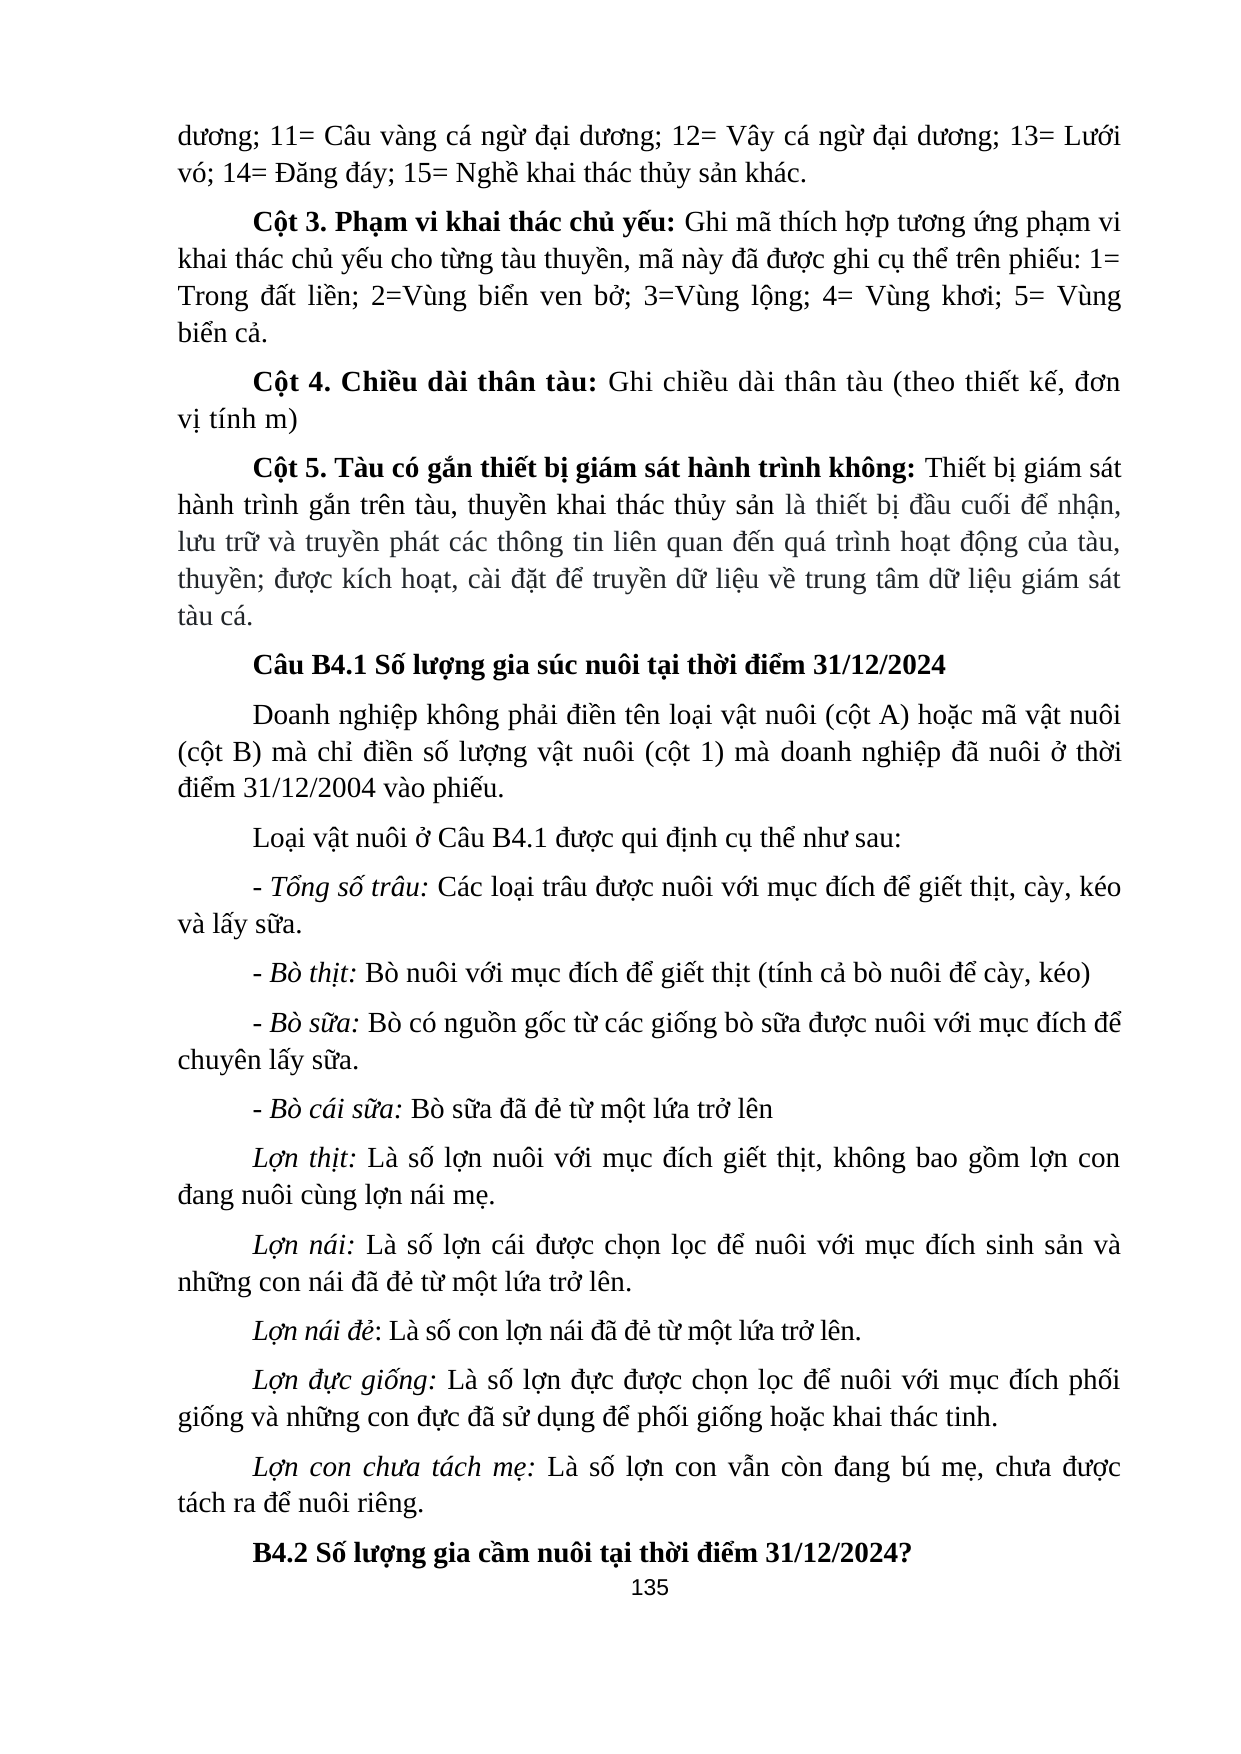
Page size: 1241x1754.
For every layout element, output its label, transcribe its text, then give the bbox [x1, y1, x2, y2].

text Lợn nái: Là số lợn cái được chọn lọc để nuôi với mục đích sinh sản và những con nái đã đẻ từ một lứa trở lên. [177, 1227, 1122, 1297]
text Lợn con chưa tách mẹ: Là số lợn con vẫn còn đang bú mẹ, chưa được tách ra để nuôi riêng. [177, 1449, 1122, 1519]
text Cột 5. Tàu có gắn thiết bị giám sát hành trình không: Thiết bị giám sát hành trình gắn trên tàu, thuyền khai thác thủy sản là thiết bị đầu cuối để nhận, lưu trữ và truyền phát các thông tin liên quan đến quá trình hoạt động của tàu, thuyền; được kích hoạt, cài đặt để truyền dữ liệu về trung tâm dữ liệu giám sát tàu cá. [177, 451, 1122, 524]
text Cột 5. Tàu có gắn thiết bị giám sát hành trình không: Thiết bị giám sát hành trình gắn trên tàu, thuyền khai thác thủy sản là thiết bị đầu cuối để nhận, lưu trữ và truyền phát các thông tin liên quan đến quá trình hoạt động của tàu, thuyền; được kích hoạt, cài đặt để truyền dữ liệu về trung tâm dữ liệu giám sát tàu cá. [177, 595, 1122, 632]
text Lợn đực giống: Là số lợn đực được chọn lọc để nuôi với mục đích phối giống và những con đực đã sử dụng để phối giống hoặc khai thác tinh. [177, 1362, 1122, 1433]
text Cột 4. Chiều dài thân tàu: Ghi chiều dài thân tàu (theo thiết kế, đơn vị tính m) [177, 364, 1122, 435]
text Câu B4.1 Số lượng gia súc nuôi tại thời điểm 31/12/2024 [177, 647, 1122, 681]
text Loại vật nuôi ở Câu B4.1 được qui định cụ thể như sau: [177, 820, 1122, 853]
text B4.2 Số lượng gia cầm nuôi tại thời điểm 31/12/2024? [177, 1535, 1122, 1568]
text - Bò thịt: Bò nuôi với mục đích để giết thịt (tính cả bò nuôi để cày, kéo) [177, 956, 1122, 989]
text - Bò sữa: Bò có nguồn gốc từ các giống bò sữa được nuôi với mục đích để chuyên lấy sữa. [177, 1005, 1122, 1075]
text Doanh nghiệp không phải điền tên loại vật nuôi (cột A) hoặc mã vật nuôi (cột B) mà chỉ điền số lượng vật nuôi (cột 1) mà doanh nghiệp đã nuôi ở thời điểm 31/12/2004 vào phiếu. [177, 697, 1122, 804]
text - Tổng số trâu: Các loại trâu được nuôi với mục đích để giết thịt, cày, kéo và lấy sữa. [177, 869, 1122, 940]
text - Bò cái sữa: Bò sữa đã đẻ từ một lứa trở lên [177, 1091, 1122, 1125]
text Lợn nái đẻ: Là số con lợn nái đã đẻ từ một lứa trở lên. [177, 1313, 1122, 1347]
text Lợn thịt: Là số lợn nuôi với mục đích giết thịt, không bao gồm lợn con đang nuôi cùng lợn nái mẹ. [177, 1141, 1122, 1211]
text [177, 118, 1122, 188]
text Cột 3. Phạm vi khai thác chủ yếu: Ghi mã thích hợp tương ứng phạm vi khai thác chủ yếu cho từng tàu thuyền, mã này đã được ghi cụ thể trên phiếu: 1= Trong đất liền; 2=Vùng biển ven bở; 3=Vùng lộng; 4= Vùng khơi; 5= Vùng biển cả. [177, 204, 1122, 348]
